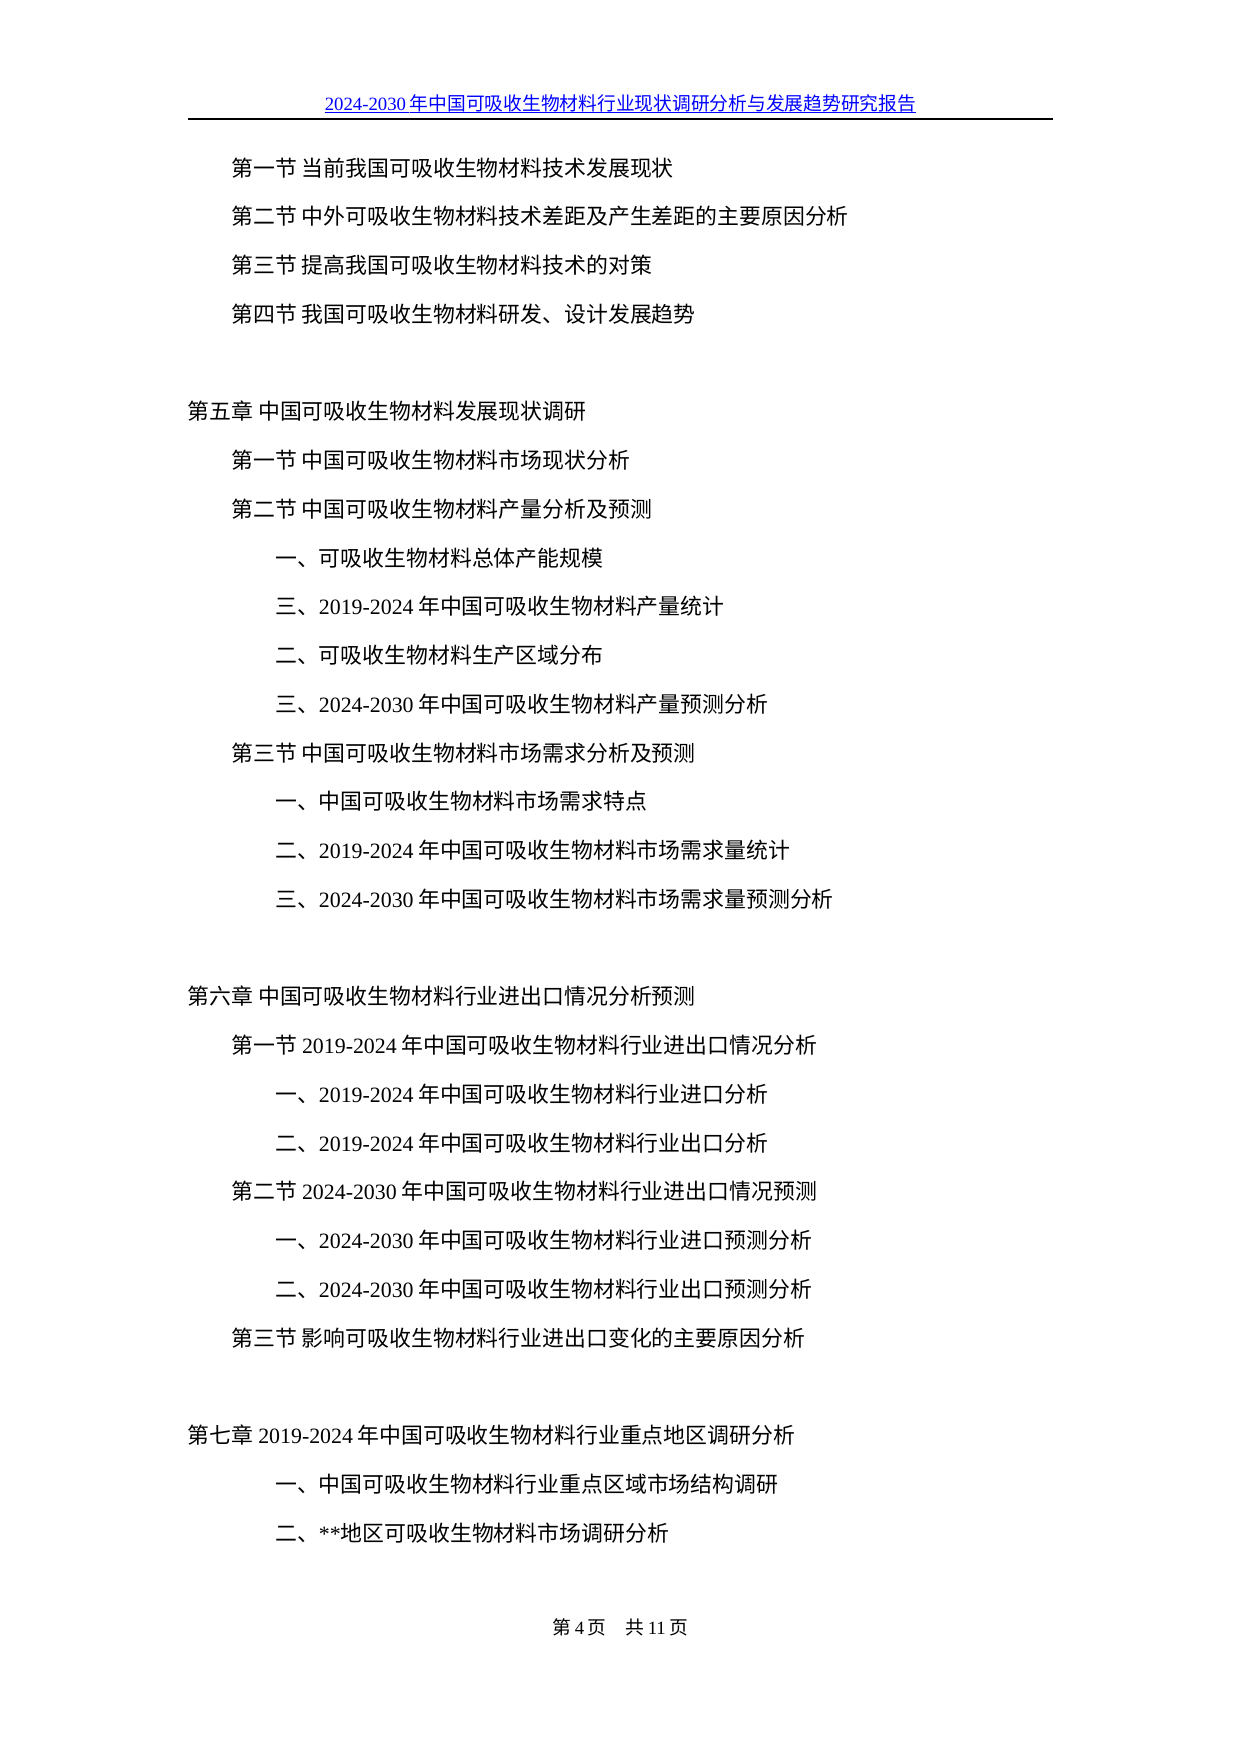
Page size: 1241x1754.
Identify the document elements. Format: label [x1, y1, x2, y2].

text [187, 150, 1053, 1548]
